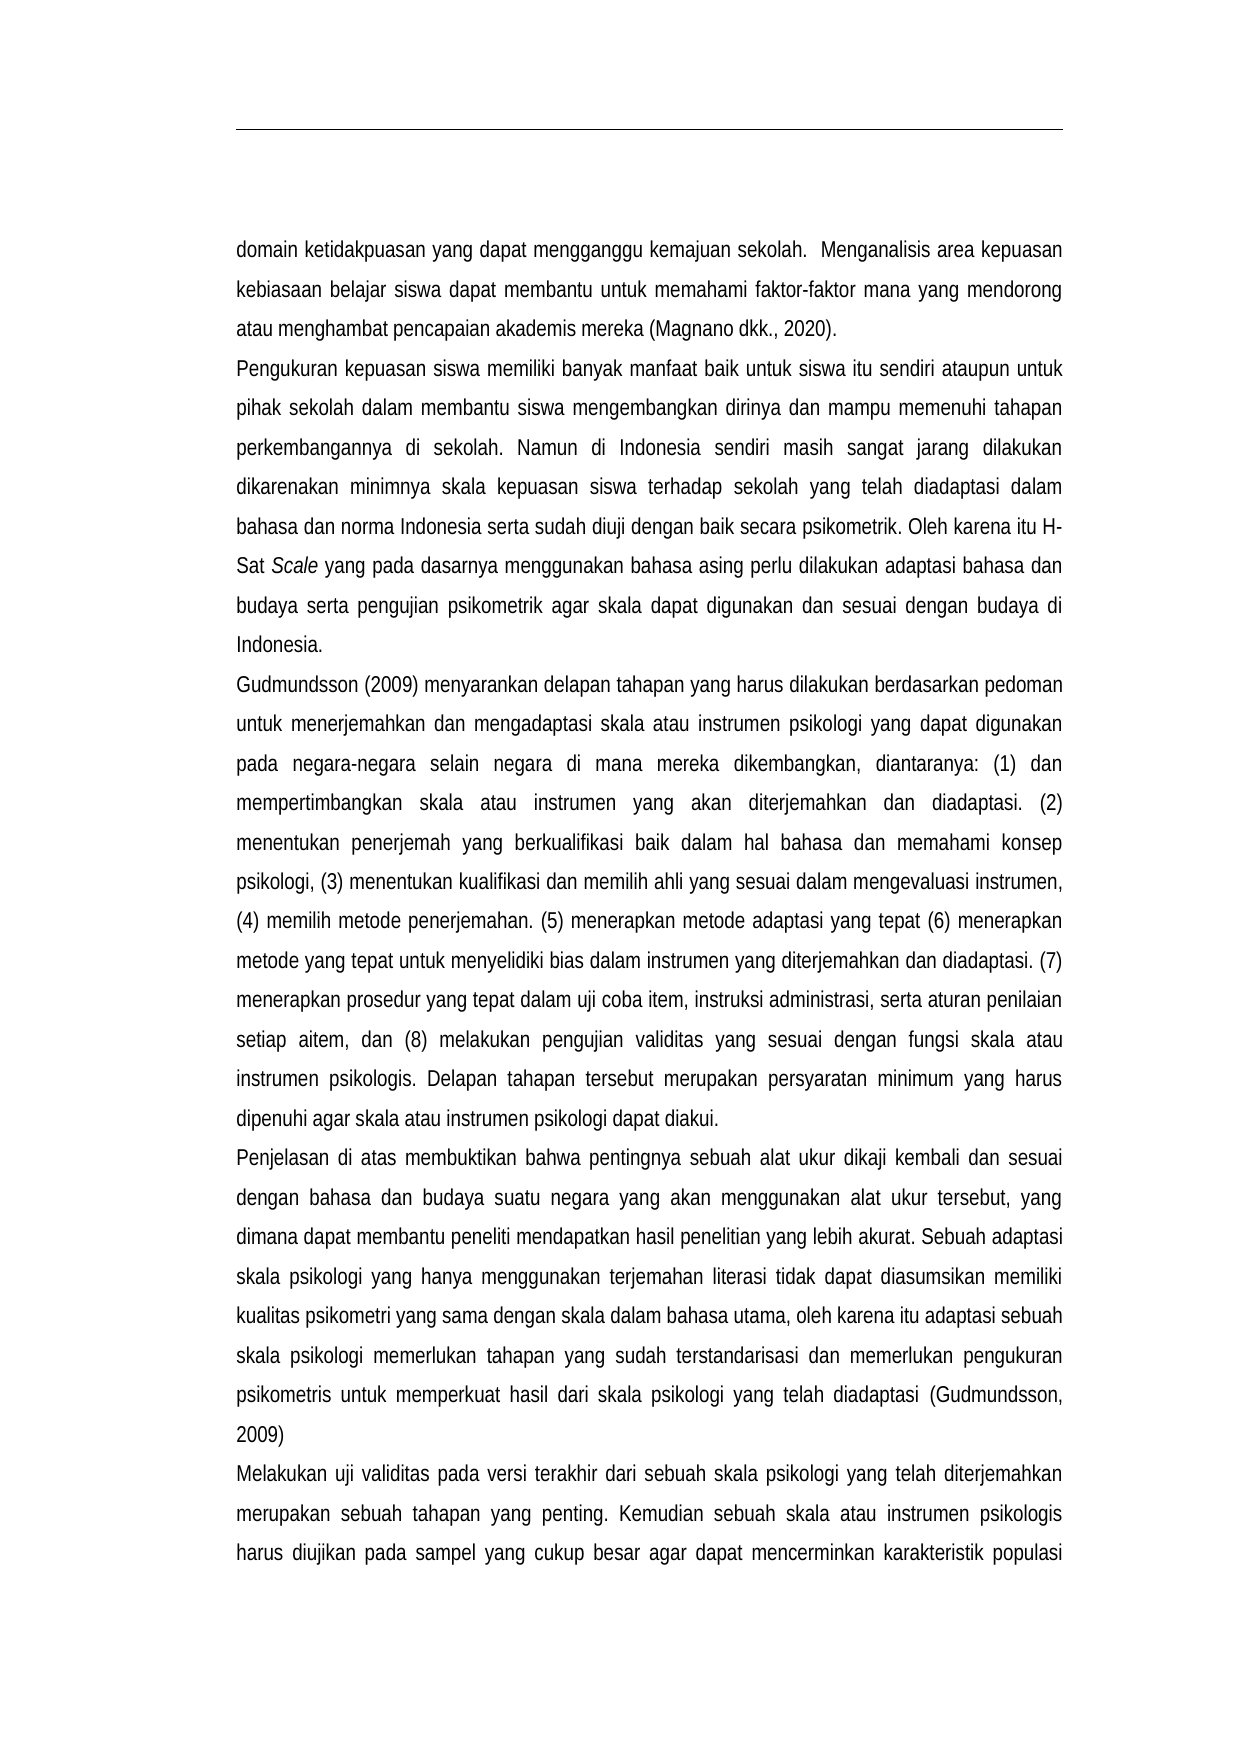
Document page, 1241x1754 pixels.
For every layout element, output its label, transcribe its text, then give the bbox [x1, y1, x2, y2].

text Pengukuran kepuasan siswa memiliki banyak manfaat baik untuk siswa itu sendiri ataupun untuk pihak sekolah dalam membantu siswa mengembangkan dirinya dan mampu memenuhi tahapan perkembangannya di sekolah. Namun di Indonesia sendiri masih sangat jarang dilakukan dikarenakan minimnya skala kepuasan siswa terhadap sekolah yang telah diadaptasi dalam bahasa dan norma Indonesia serta sudah diuji dengan baik secara psikometrik. Oleh karena itu H-Sat Scale yang pada dasarnya menggunakan bahasa asing perlu dilakukan adaptasi bahasa dan budaya serta pengujian psikometrik agar skala dapat digunakan dan sesuai dengan budaya di Indonesia. [236, 355, 1063, 657]
text Gudmundsson (2009) menyarankan delapan tahapan yang harus dilakukan berdasarkan pedoman untuk menerjemahkan dan mengadaptasi skala atau instrumen psikologi yang dapat digunakan pada negara-negara selain negara di mana mereka dikembangkan, diantaranya: (1) dan mempertimbangkan skala atau instrumen yang akan diterjemahkan dan diadaptasi. (2) menentukan penerjemah yang berkualifikasi baik dalam hal bahasa dan memahami konsep psikologi, (3) menentukan kualifikasi dan memilih ahli yang sesuai dalam mengevaluasi instrumen, (4) memilih metode penerjemahan. (5) menerapkan metode adaptasi yang tepat (6) menerapkan metode yang tepat untuk menyelidiki bias dalam instrumen yang diterjemahkan dan diadaptasi. (7) menerapkan prosedur yang tepat dalam uji coba item, instruksi administrasi, serta aturan penilaian setiap aitem, dan (8) melakukan pengujian validitas yang sesuai dengan fungsi skala atau instrumen psikologis. Delapan tahapan tersebut merupakan persyaratan minimum yang harus dipenuhi agar skala atau instrumen psikologi dapat diakui. [236, 671, 1063, 1131]
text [236, 236, 1063, 342]
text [236, 1460, 1063, 1565]
text Penjelasan di atas membuktikan bahwa pentingnya sebuah alat ukur dikaji kembali dan sesuai dengan bahasa dan budaya suatu negara yang akan menggunakan alat ukur tersebut, yang dimana dapat membantu peneliti mendapatkan hasil penelitian yang lebih akurat. Sebuah adaptasi skala psikologi yang hanya menggunakan terjemahan literasi tidak dapat diasumsikan memiliki kualitas psikometri yang sama dengan skala dalam bahasa utama, oleh karena itu adaptasi sebuah skala psikologi memerlukan tahapan yang sudah terstandarisasi dan memerlukan pengukuran psikometris untuk memperkuat hasil dari skala psikologi yang telah diadaptasi (Gudmundsson, 2009) [236, 1144, 1063, 1447]
